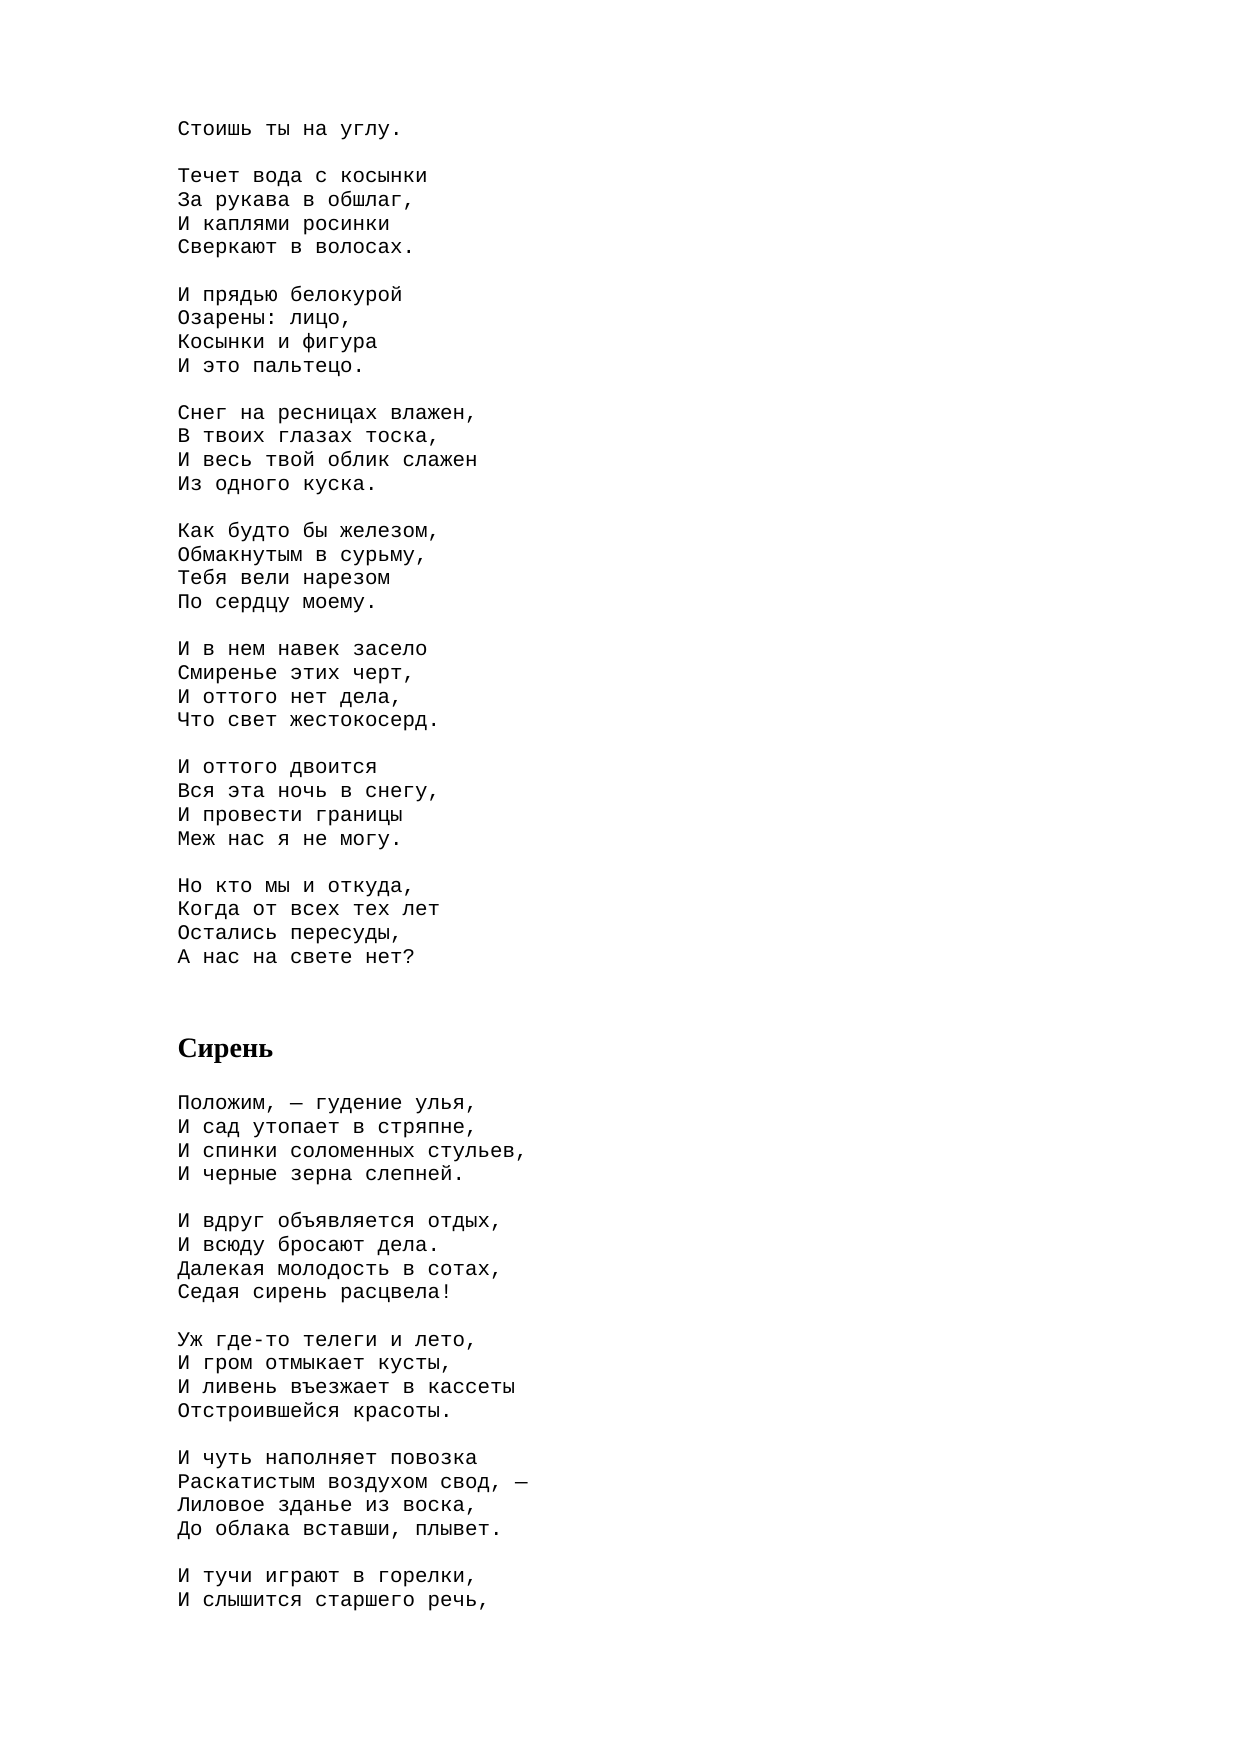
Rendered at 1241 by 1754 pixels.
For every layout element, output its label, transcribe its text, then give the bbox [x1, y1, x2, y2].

text Что свет жестокосерд. [177, 709, 1152, 733]
text В твоих глазах тоска, [177, 426, 1152, 449]
text Остались пересуды, [177, 922, 1152, 946]
text Меж нас я не могу. [177, 827, 1152, 851]
text А нас на свете нет? [177, 946, 1152, 969]
text Стоишь ты на углу. [177, 118, 1152, 142]
text Но кто мы и откуда, [177, 875, 1152, 898]
text Седая сирень расцвела! [177, 1281, 1152, 1305]
text Вся эта ночь в снегу, [177, 780, 1152, 804]
text И слышится старшего речь, [177, 1589, 1152, 1612]
text И оттого нет дела, [177, 686, 1152, 709]
text Течет вода с косынки [177, 165, 1152, 189]
text И в нем навек засело [177, 638, 1152, 662]
text До облака вставши, плывет. [177, 1518, 1152, 1542]
text Из одного куска. [177, 473, 1152, 496]
text И всюду бросают дела. [177, 1234, 1152, 1258]
text Обмакнутым в сурьму, [177, 544, 1152, 567]
text И тучи играют в горелки, [177, 1565, 1152, 1589]
text Лиловое зданье из воска, [177, 1494, 1152, 1518]
text Озарены: лицо, [177, 307, 1152, 331]
text И это пальтецо. [177, 354, 1152, 378]
text Тебя вели нарезом [177, 567, 1152, 591]
text Отстроившейся красоты. [177, 1400, 1152, 1423]
text Уж где-то телеги и лето, [177, 1329, 1152, 1352]
text За рукава в обшлаг, [177, 189, 1152, 213]
text Как будто бы железом, [177, 520, 1152, 544]
text И провести границы [177, 804, 1152, 827]
text Когда от всех тех лет [177, 898, 1152, 922]
text И чуть наполняет повозка [177, 1447, 1152, 1471]
text Смиренье этих черт, [177, 662, 1152, 686]
subtitle Сирень [177, 1031, 1152, 1063]
text И черные зерна слепней. [177, 1163, 1152, 1187]
text И каплями росинки [177, 213, 1152, 236]
text По сердцу моему. [177, 591, 1152, 615]
text И спинки соломенных стульев, [177, 1139, 1152, 1163]
text И весь твой облик слажен [177, 449, 1152, 473]
text Положим, — гудение улья, [177, 1092, 1152, 1116]
text И вдруг объявляется отдых, [177, 1211, 1152, 1234]
text Далекая молодость в сотах, [177, 1258, 1152, 1281]
text Косынки и фигура [177, 331, 1152, 354]
text И оттого двоится [177, 757, 1152, 780]
text И ливень въезжает в кассеты [177, 1376, 1152, 1400]
text Снег на ресницах влажен, [177, 402, 1152, 426]
text Раскатистым воздухом свод, — [177, 1471, 1152, 1494]
text И прядью белокурой [177, 284, 1152, 307]
text И гром отмыкает кусты, [177, 1352, 1152, 1376]
text И сад утопает в стряпне, [177, 1116, 1152, 1139]
text Сверкают в волосах. [177, 236, 1152, 260]
